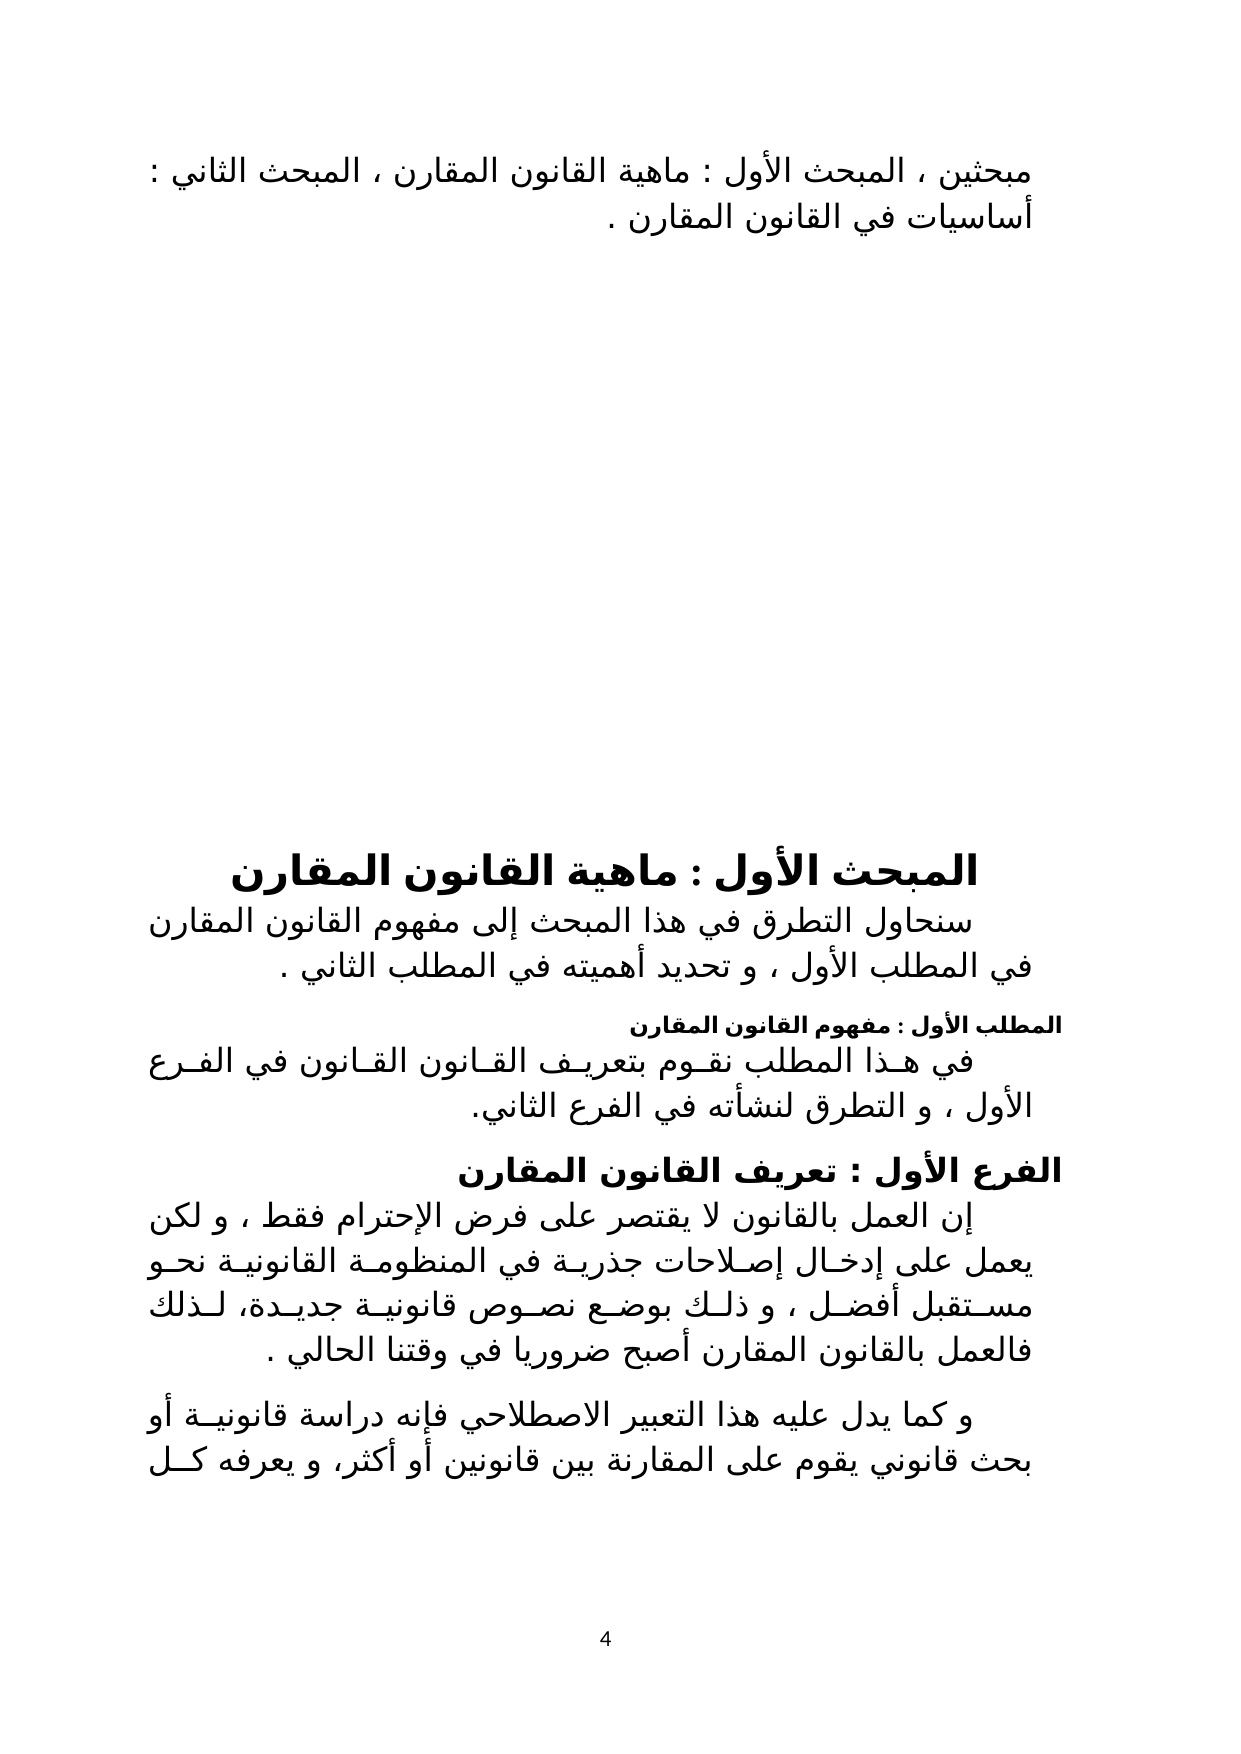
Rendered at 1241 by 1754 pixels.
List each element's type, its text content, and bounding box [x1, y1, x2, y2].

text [148, 1396, 1033, 1479]
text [148, 148, 1033, 236]
subtitle الفرع الأول : تعريف القانون المقارن [148, 1152, 1063, 1191]
text سنحاول التطرق في هذا المبحث إلى مفهوم القانون المقارن في المطلب الأول ، و تحديد أهميته في المطلب الثاني . [148, 902, 1033, 985]
subtitle المطلب الأول : مفهوم القانون المقارن [148, 1012, 1063, 1038]
subtitle المبحث الأول : ماهية القانون المقارن [148, 847, 1063, 894]
text في هذا المطلب نقوم بتعريف القانون القانون في الفرع الأول ، و التطرق لنشأته في الفرع الثاني. [148, 1042, 1033, 1125]
text إن العمل بالقانون لا يقتصر على فرض الإحترام فقط ، و لكن يعمل على إدخال إصلاحات جذرية في المنظومة القانونية نحو مستقبل أفضل ، و ذلك بوضع نصوص قانونية جديدة، لذلك فالعمل بالقانون المقارن أصبح ضروريا في وقتنا الحالي . [148, 1197, 1033, 1369]
